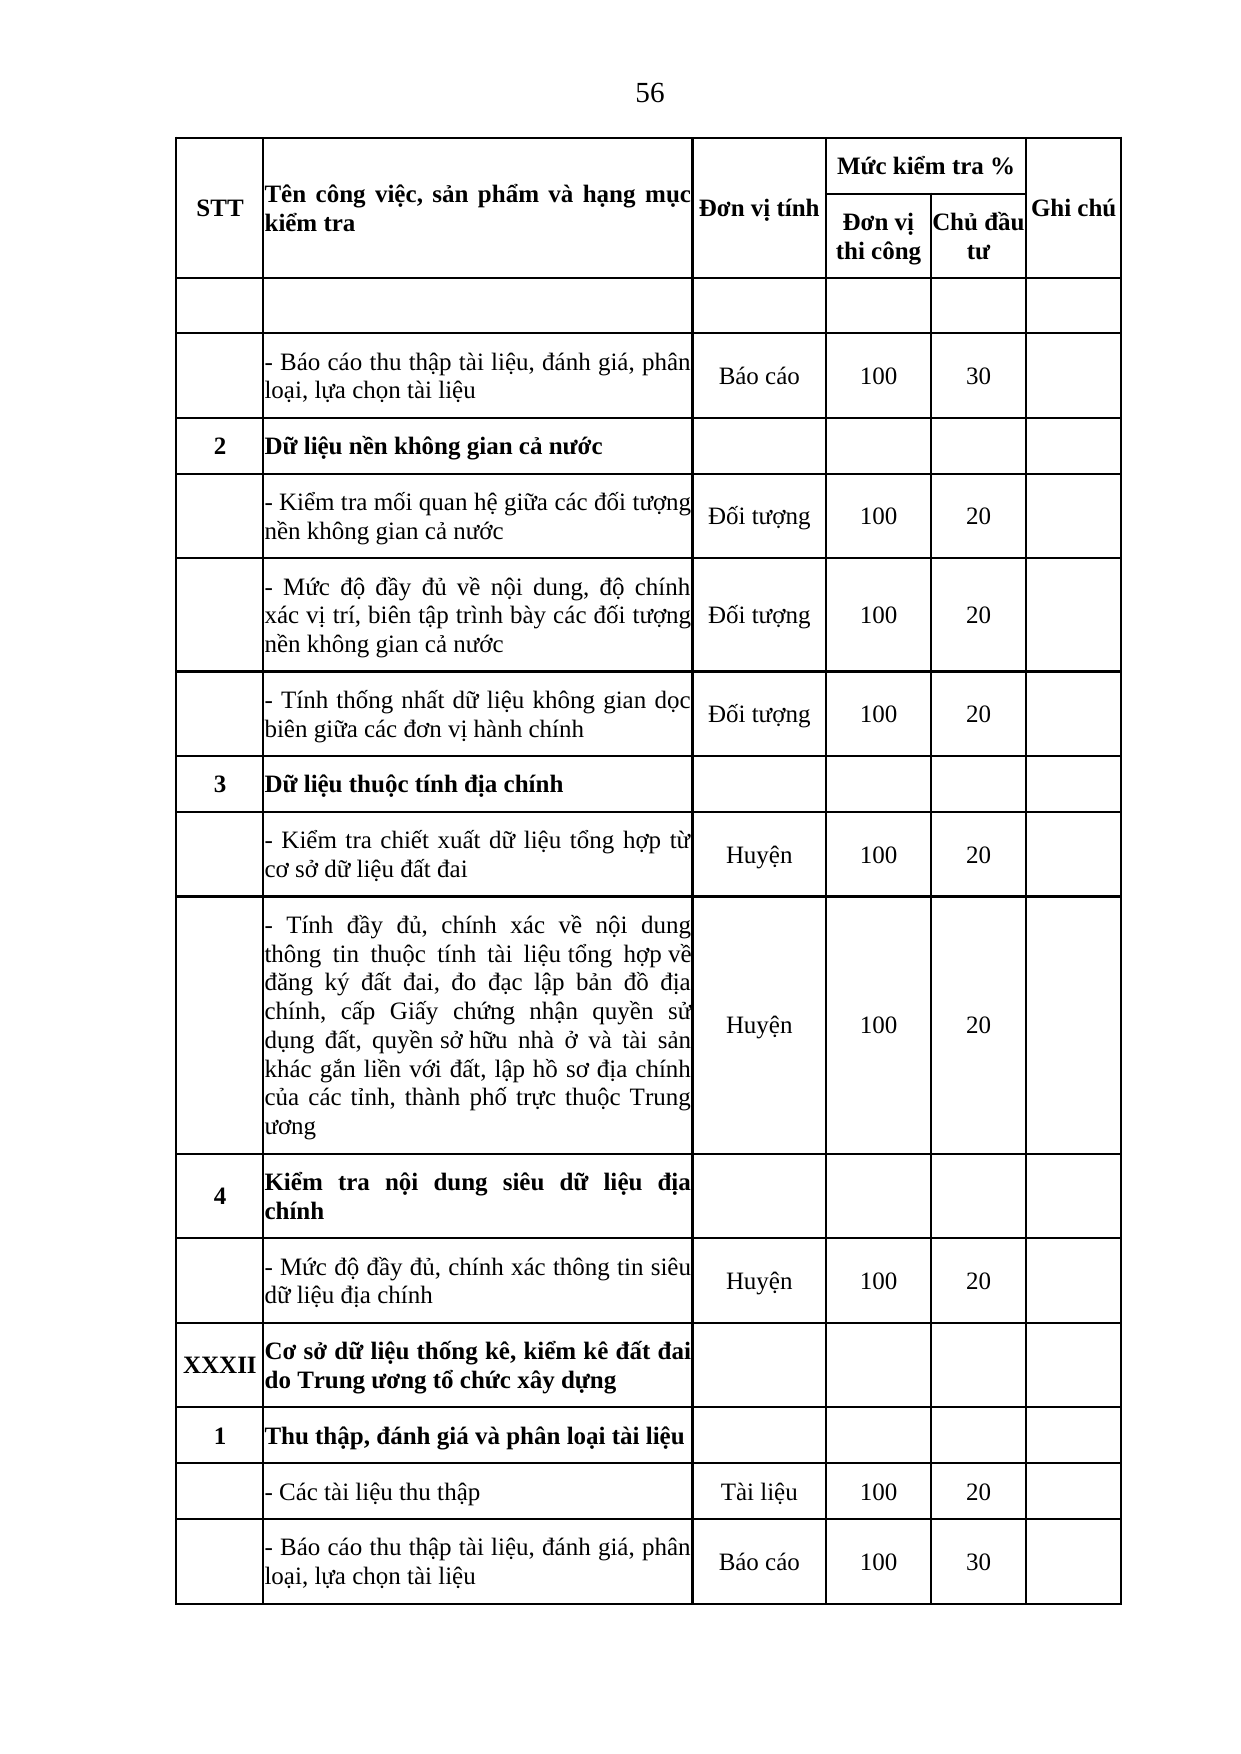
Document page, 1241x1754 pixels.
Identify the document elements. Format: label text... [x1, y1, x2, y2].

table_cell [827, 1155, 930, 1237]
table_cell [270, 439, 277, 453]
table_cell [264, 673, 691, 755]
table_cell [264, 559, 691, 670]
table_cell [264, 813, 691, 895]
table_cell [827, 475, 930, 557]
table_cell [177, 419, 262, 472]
table_header Đơn vị tính [694, 139, 825, 277]
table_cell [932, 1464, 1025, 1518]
table_header STT [177, 139, 262, 277]
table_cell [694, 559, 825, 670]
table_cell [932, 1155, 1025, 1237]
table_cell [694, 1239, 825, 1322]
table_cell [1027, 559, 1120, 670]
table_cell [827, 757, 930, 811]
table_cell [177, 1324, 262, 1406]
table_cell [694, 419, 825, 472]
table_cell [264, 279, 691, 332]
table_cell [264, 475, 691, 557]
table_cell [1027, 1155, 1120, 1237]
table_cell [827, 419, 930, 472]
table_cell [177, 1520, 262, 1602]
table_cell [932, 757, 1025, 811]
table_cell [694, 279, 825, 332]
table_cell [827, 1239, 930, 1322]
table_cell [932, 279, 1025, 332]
table_cell Chủ đầu tư [932, 195, 1025, 277]
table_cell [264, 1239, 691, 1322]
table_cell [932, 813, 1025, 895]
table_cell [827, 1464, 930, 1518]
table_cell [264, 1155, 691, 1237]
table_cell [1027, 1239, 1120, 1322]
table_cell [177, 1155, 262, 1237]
table_header Mức kiểm tra % [827, 139, 1025, 192]
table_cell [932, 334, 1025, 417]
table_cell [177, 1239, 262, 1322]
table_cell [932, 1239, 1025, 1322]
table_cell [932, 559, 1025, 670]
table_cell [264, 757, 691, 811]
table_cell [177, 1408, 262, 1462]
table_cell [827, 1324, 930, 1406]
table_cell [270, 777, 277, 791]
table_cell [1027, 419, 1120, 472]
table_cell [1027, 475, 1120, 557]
table_header Ghi chú [1027, 139, 1120, 277]
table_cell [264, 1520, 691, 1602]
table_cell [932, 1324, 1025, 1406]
table_cell Đơn vị thi công [827, 195, 930, 277]
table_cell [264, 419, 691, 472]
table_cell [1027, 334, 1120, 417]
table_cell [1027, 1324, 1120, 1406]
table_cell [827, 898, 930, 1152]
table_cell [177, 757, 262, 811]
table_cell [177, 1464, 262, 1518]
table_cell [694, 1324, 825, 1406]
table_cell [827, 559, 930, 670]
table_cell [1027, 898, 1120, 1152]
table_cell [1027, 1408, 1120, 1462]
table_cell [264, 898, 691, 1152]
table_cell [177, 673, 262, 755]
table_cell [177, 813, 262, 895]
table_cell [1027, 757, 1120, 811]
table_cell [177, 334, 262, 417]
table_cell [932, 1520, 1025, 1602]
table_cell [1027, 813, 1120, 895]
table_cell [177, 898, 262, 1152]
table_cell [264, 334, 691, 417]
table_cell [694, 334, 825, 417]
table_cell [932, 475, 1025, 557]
table_header Tên công việc, sản phẩm và hạng mục kiểm tra [264, 139, 691, 277]
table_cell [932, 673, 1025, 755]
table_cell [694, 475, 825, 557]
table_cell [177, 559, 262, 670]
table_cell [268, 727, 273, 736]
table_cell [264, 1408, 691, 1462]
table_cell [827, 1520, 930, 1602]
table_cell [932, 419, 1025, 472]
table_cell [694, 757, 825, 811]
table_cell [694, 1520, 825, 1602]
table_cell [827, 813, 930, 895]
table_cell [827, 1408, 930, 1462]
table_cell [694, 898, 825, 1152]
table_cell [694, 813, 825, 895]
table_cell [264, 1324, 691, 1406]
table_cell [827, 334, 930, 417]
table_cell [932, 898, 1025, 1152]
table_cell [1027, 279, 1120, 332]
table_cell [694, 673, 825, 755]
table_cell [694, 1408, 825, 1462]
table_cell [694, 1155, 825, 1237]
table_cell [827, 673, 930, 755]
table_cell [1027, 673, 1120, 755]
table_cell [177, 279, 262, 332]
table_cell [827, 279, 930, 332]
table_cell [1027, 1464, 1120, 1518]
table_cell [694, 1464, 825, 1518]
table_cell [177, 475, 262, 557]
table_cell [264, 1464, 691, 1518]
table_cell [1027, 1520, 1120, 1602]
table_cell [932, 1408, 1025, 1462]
